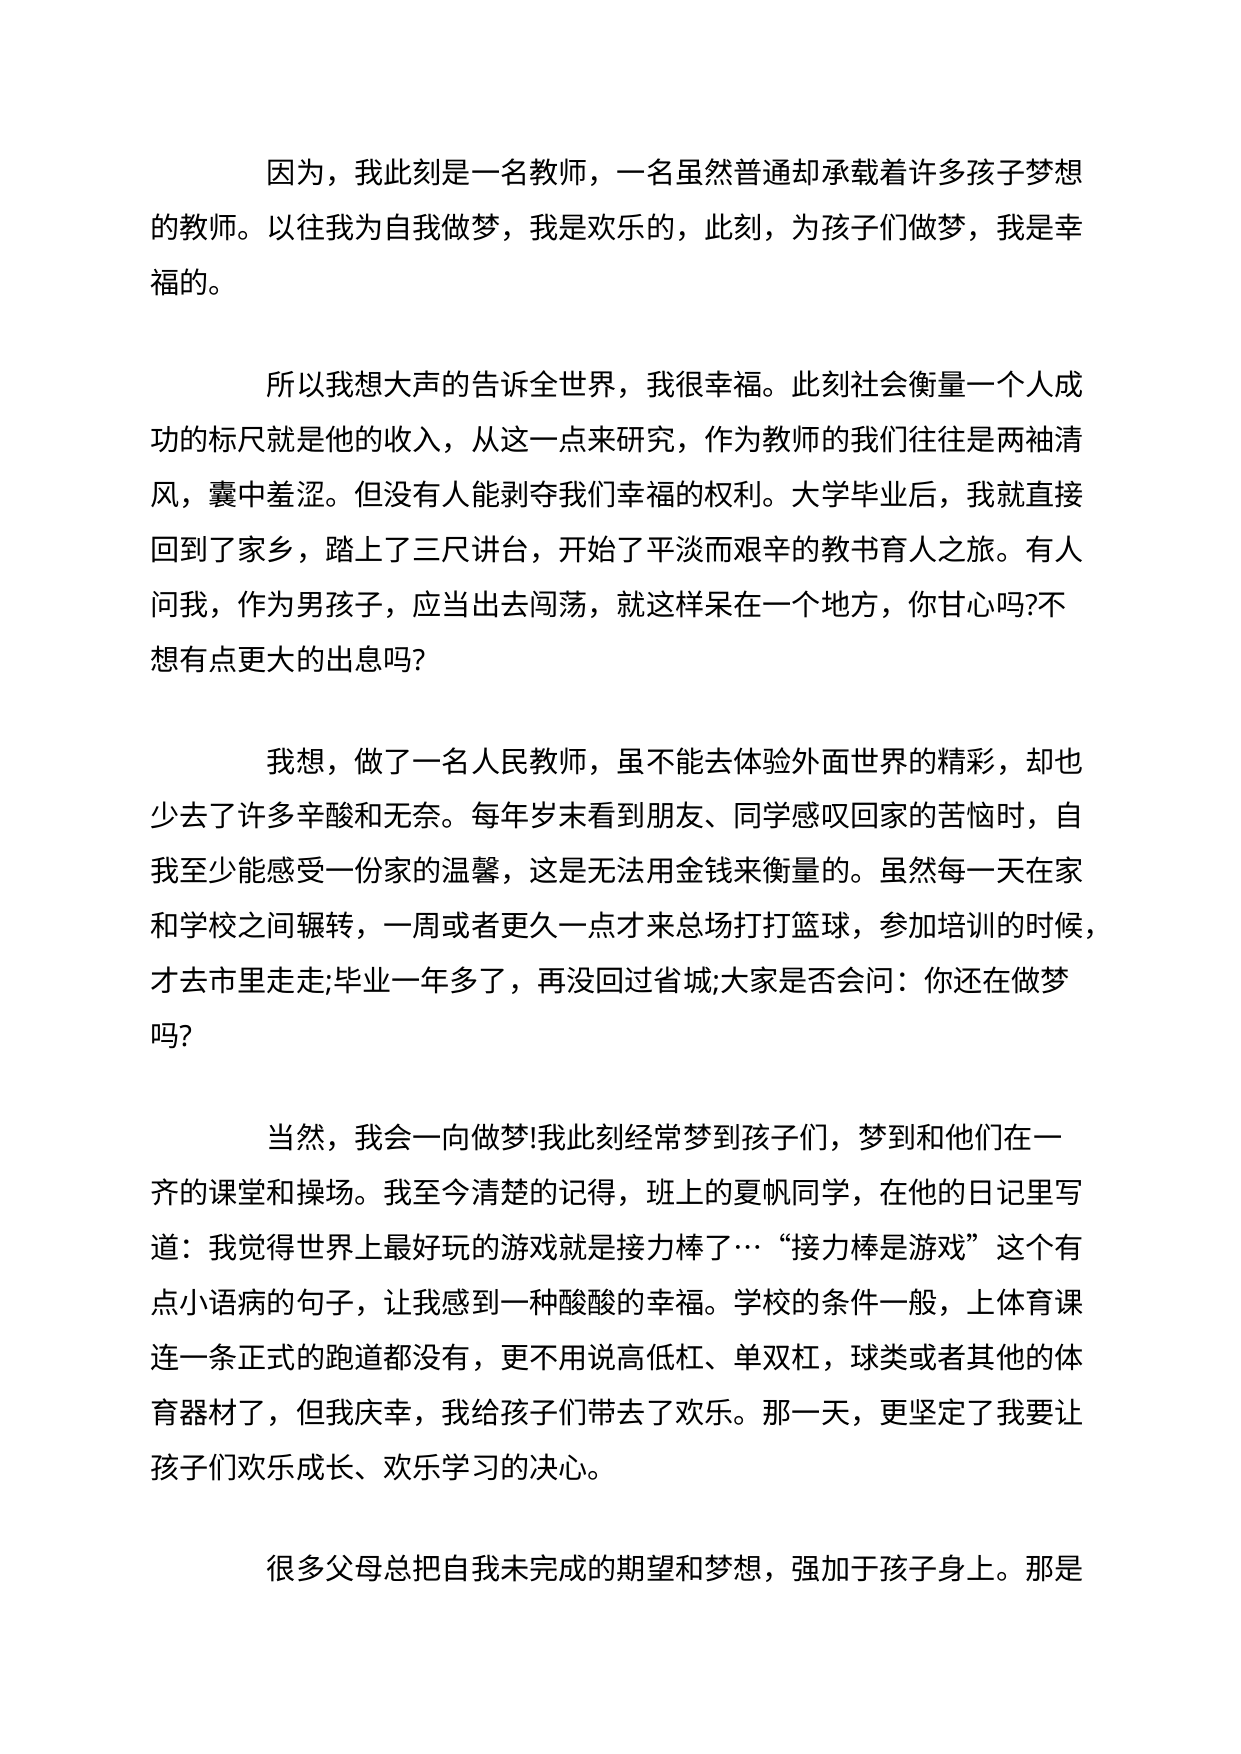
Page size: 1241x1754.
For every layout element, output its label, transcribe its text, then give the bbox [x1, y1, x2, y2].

text 因为，我此刻是一名教师，一名虽然普通却承载着许多孩子梦想的教师。以往我为自我做梦，我是欢乐的，此刻，为孩子们做梦，我是幸福的。 [150, 150, 1090, 302]
text 所以我想大声的告诉全世界，我很幸福。此刻社会衡量一个人成功的标尺就是他的收入，从这一点来研究，作为教师的我们往往是两袖清风，囊中羞涩。但没有人能剥夺我们幸福的权利。大学毕业后，我就直接回到了家乡，踏上了三尺讲台，开始了平淡而艰辛的教书育人之旅。有人问我，作为男孩子，应当出去闯荡，就这样呆在一个地方，你甘心吗?不想有点更大的出息吗? [150, 362, 1090, 678]
text 我想，做了一名人民教师，虽不能去体验外面世界的精彩，却也少去了许多辛酸和无奈。每年岁末看到朋友、同学感叹回家的苦恼时，自我至少能感受一份家的温馨，这是无法用金钱来衡量的。虽然每一天在家和学校之间辗转，一周或者更久一点才来总场打打篮球，参加培训的时候，才去市里走走;毕业一年多了，再没回过省城;大家是否会问：你还在做梦吗? [150, 738, 1090, 1055]
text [150, 1546, 1090, 1588]
text 当然，我会一向做梦!我此刻经常梦到孩子们，梦到和他们在一齐的课堂和操场。我至今清楚的记得，班上的夏帆同学，在他的日记里写道：我觉得世界上最好玩的游戏就是接力棒了…“接力棒是游戏”这个有点小语病的句子，让我感到一种酸酸的幸福。学校的条件一般，上体育课连一条正式的跑道都没有，更不用说高低杠、单双杠，球类或者其他的体育器材了，但我庆幸，我给孩子们带去了欢乐。那一天，更坚定了我要让孩子们欢乐成长、欢乐学习的决心。 [150, 1115, 1090, 1486]
